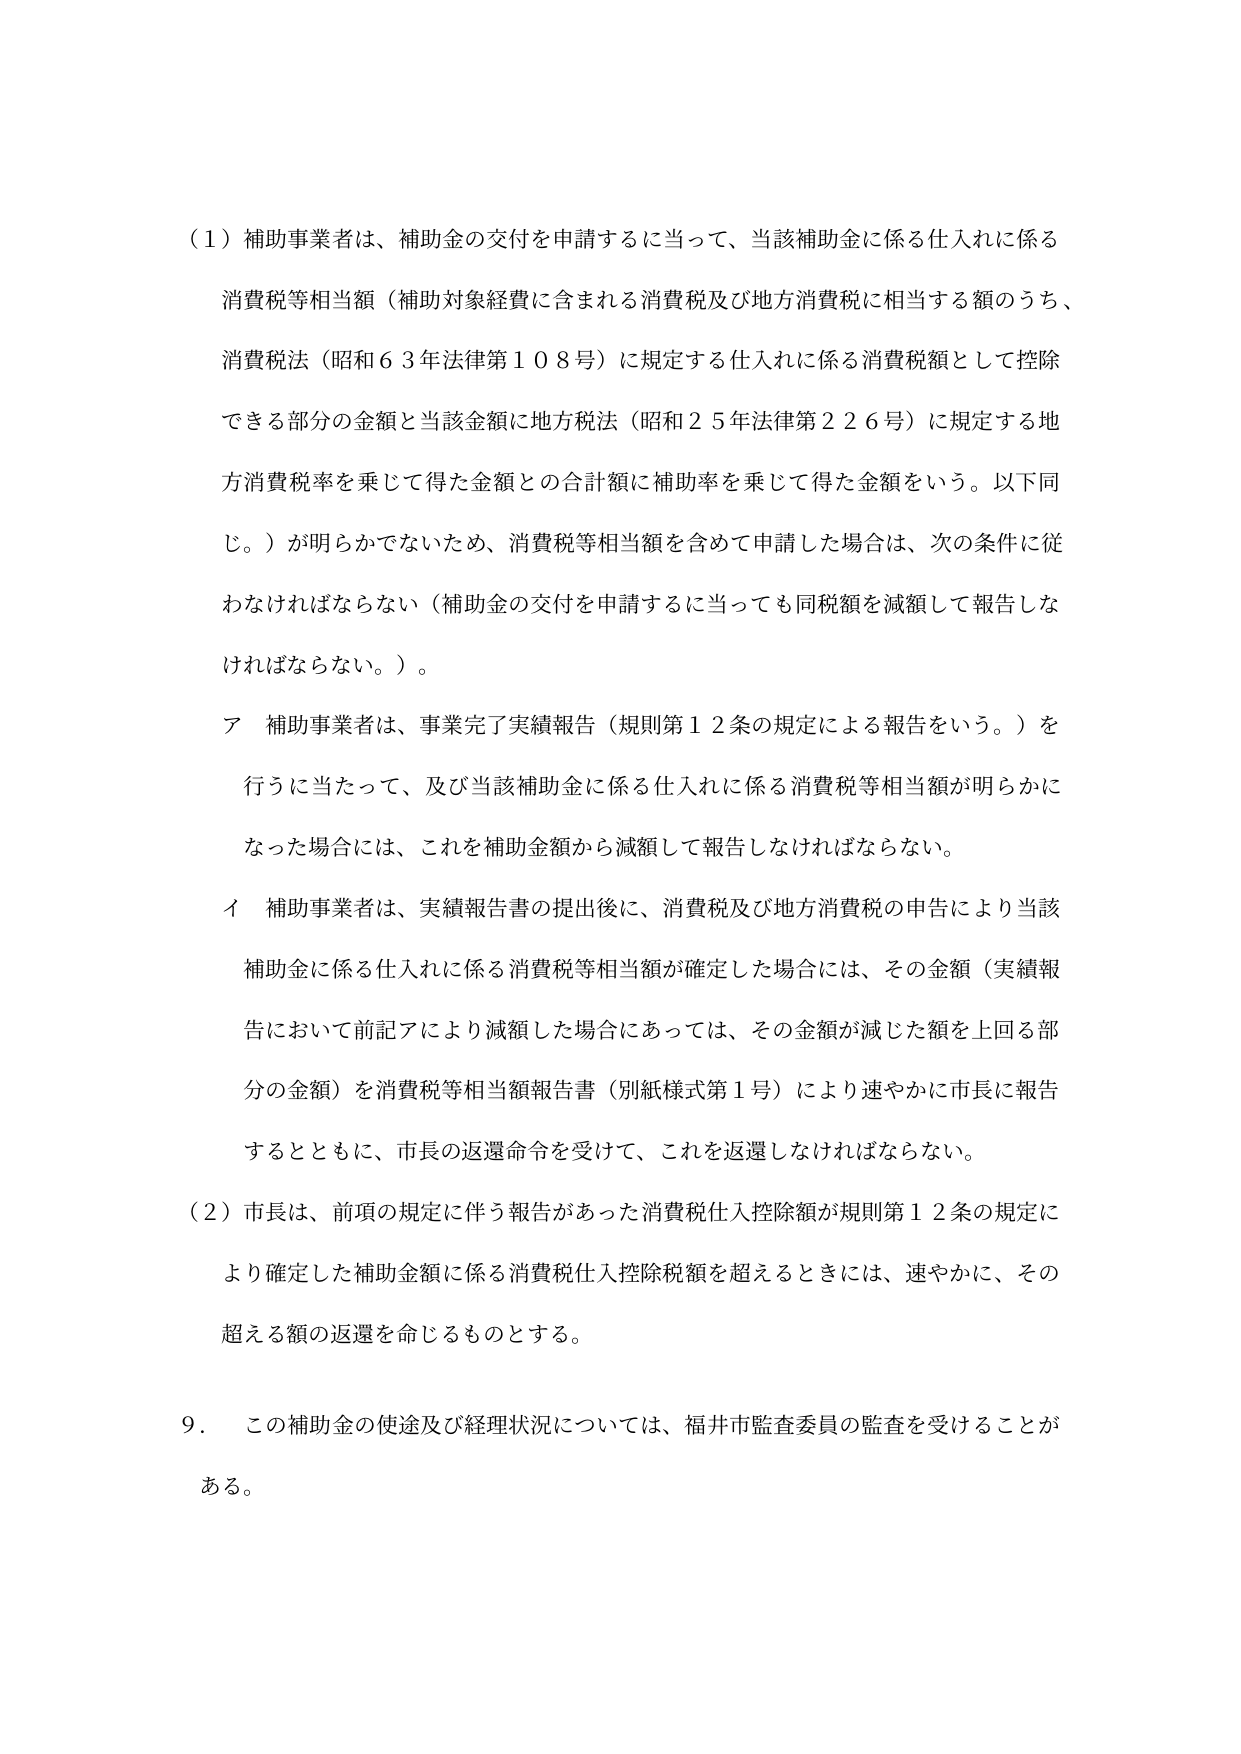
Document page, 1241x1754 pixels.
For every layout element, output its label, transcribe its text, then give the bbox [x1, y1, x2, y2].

text ９． この補助金の使途及び経理状況については、福井市監査委員の監査を受けることがある。 [177, 1394, 1063, 1515]
text ア 補助事業者は、事業完了実績報告（規則第１２条の規定による報告をいう。）を行うに当たって、及び当該補助金に係る仕入れに係る消費税等相当額が明らかになった場合には、これを補助金額から減額して報告しなければならない。 [221, 694, 1063, 877]
text （１）補助事業者は、補助金の交付を申請するに当って、当該補助金に係る仕入れに係る消費税等相当額（補助対象経費に含まれる消費税及び地方消費税に相当する額のうち、消費税法（昭和６３年法律第１０８号）に規定する仕入れに係る消費税額として控除できる部分の金額と当該金額に地方税法（昭和２５年法律第２２６号）に規定する地方消費税率を乗じて得た金額との合計額に補助率を乗じて得た金額をいう。以下同じ。）が明らかでないため、消費税等相当額を含めて申請した場合は、次の条件に従わなければならない（補助金の交付を申請するに当っても同税額を減額して報告しなければならない。）。 [177, 207, 1063, 694]
text （２）市長は、前項の規定に伴う報告があった消費税仕入控除額が規則第１２条の規定により確定した補助金額に係る消費税仕入控除税額を超えるときには、速やかに、その超える額の返還を命じるものとする。 [177, 1181, 1063, 1363]
text イ 補助事業者は、実績報告書の提出後に、消費税及び地方消費税の申告により当該補助金に係る仕入れに係る消費税等相当額が確定した場合には、その金額（実績報告において前記アにより減額した場合にあっては、その金額が減じた額を上回る部分の金額）を消費税等相当額報告書（別紙様式第１号）により速やかに市長に報告するとともに、市長の返還命令を受けて、これを返還しなければならない。 [221, 877, 1063, 1181]
